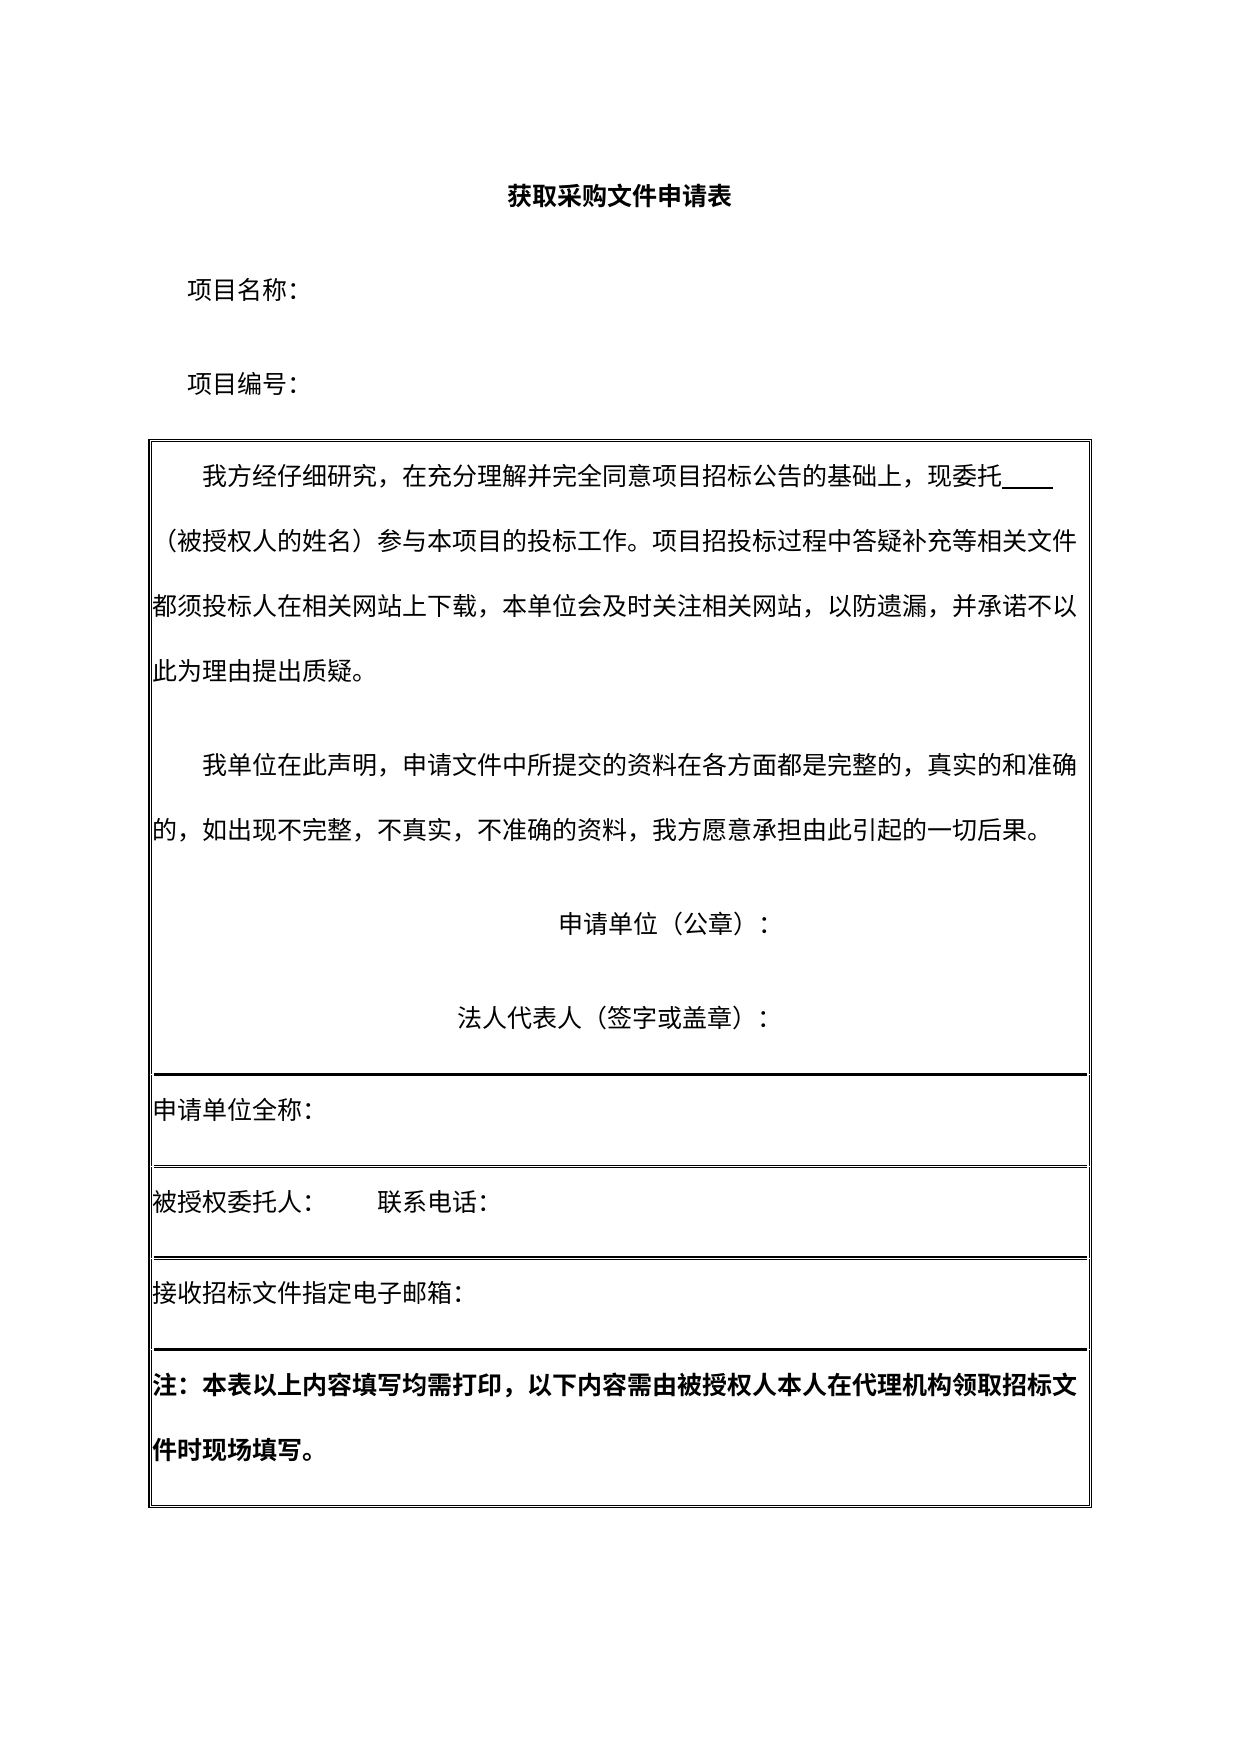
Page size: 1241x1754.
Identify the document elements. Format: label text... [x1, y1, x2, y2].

text 项目名称： [187, 256, 1053, 321]
table_cell 申请单位全称： [150, 1073, 1090, 1164]
table_cell 接收招标文件指定电子邮箱： [152, 1256, 1089, 1348]
text 获取采购文件申请表 [187, 162, 1053, 227]
table_cell 注：本表以上内容填写均需打印，以下内容需由被授权人本人在代理机构领取招标文件时现场填写。 [150, 1348, 1090, 1504]
table_header 我方经仔细研究，在充分理解并完全同意项目招标公告的基础上，现委托 （被授权人的姓名）参与本项目的投标工作。项目招投标过程中答疑补充等相关文件都须投标人在相关网站上下载，本单位会及时关注相关网站，以防遗漏，并承诺不以此为理由提出质疑。 我单位在此声明，申请文件中所提交的资料在各方面都是完整的，真实的和准确的，如出现不完整，不真实，不准确的资料，我方愿意承担由此引起的一切后果。 申请单位（公章）： 法人代表人（签字或盖章）： [152, 442, 1089, 1073]
text 项目编号： [187, 350, 1053, 415]
table_cell 被授权委托人： 联系电话： [152, 1165, 1089, 1256]
